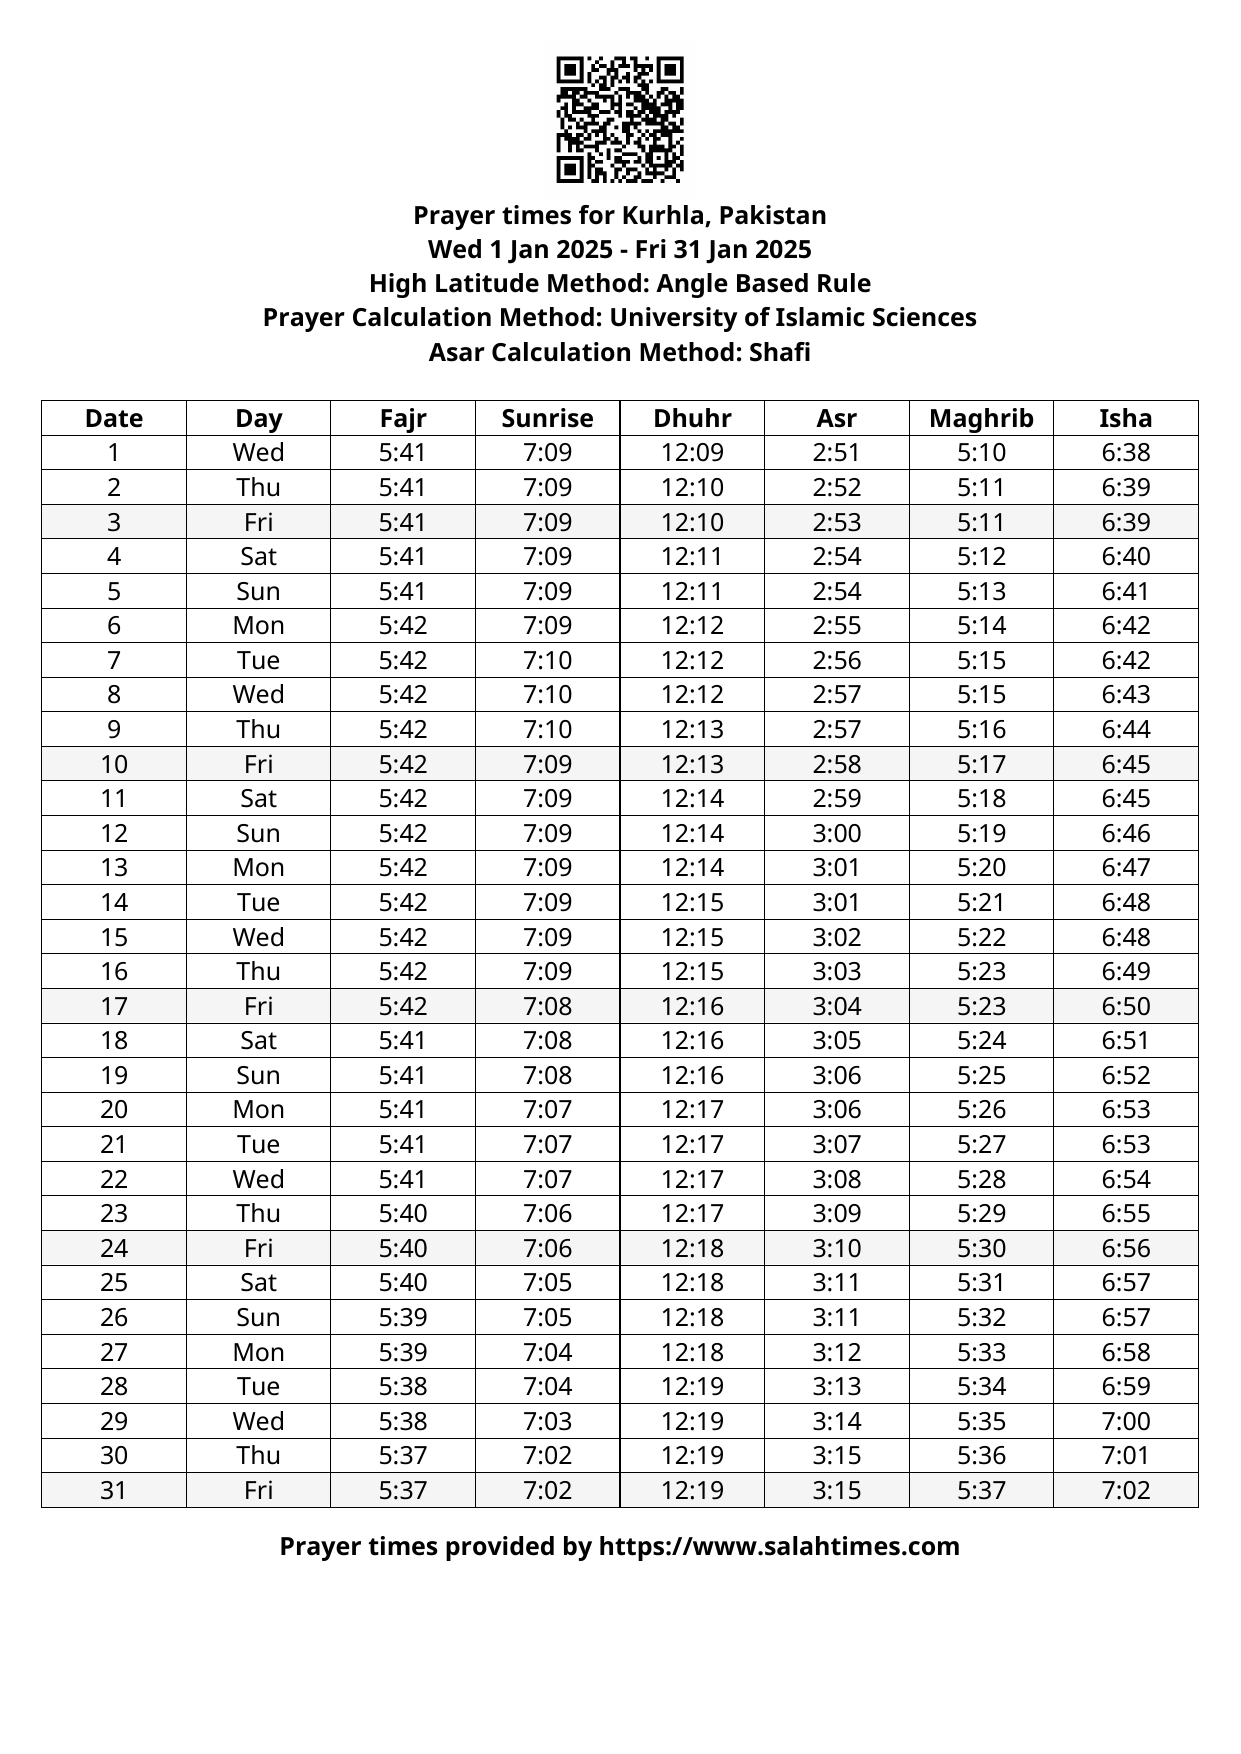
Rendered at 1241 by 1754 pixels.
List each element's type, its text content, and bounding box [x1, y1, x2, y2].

table_cell Sat [187, 781, 330, 815]
table_cell 2:51 [765, 436, 909, 469]
table_cell 5:16 [910, 712, 1053, 746]
table_cell 15 [42, 920, 186, 953]
table_cell 5:41 [331, 505, 475, 538]
table_cell 5:28 [910, 1162, 1053, 1195]
table_cell Tue [187, 1127, 330, 1161]
table_cell 3:09 [765, 1196, 909, 1230]
table_cell 12:16 [621, 989, 764, 1022]
table_cell 6:45 [1054, 781, 1198, 815]
table_cell 5:29 [910, 1196, 1053, 1230]
table_cell 5:41 [331, 539, 475, 573]
table_cell 19 [42, 1058, 186, 1092]
table_cell 5:42 [331, 712, 475, 746]
table_cell 7:09 [476, 747, 619, 780]
table_cell 3:15 [765, 1473, 909, 1507]
table_cell 5:21 [910, 885, 1053, 919]
table_cell 5:42 [331, 989, 475, 1022]
table_cell 3:01 [765, 851, 909, 884]
table_cell 30 [42, 1439, 186, 1472]
table_cell Wed [187, 436, 330, 469]
table_cell Sun [187, 816, 330, 849]
table_cell 7:09 [476, 954, 619, 988]
table_cell 7:09 [476, 539, 619, 573]
table_header Fajr [331, 401, 475, 434]
table_cell 7:09 [476, 436, 619, 469]
table_cell 5:23 [910, 989, 1053, 1022]
table_cell 5:18 [910, 781, 1053, 815]
text Wed 1 Jan 2025 - Fri 31 Jan 2025 [42, 232, 1198, 266]
table_cell 12:13 [621, 712, 764, 746]
table_cell 3:00 [765, 816, 909, 849]
table_cell 3:02 [765, 920, 909, 953]
table_cell 5:37 [331, 1473, 475, 1507]
table_cell 12:19 [621, 1439, 764, 1472]
table_cell 3 [42, 505, 186, 538]
table_cell 12:18 [621, 1300, 764, 1334]
table_cell 6:51 [1054, 1024, 1198, 1057]
table_cell 7:00 [1054, 1404, 1198, 1437]
table_cell 7 [42, 643, 186, 677]
table_cell 6:45 [1054, 747, 1198, 780]
table_cell 5:17 [910, 747, 1053, 780]
table_cell Thu [187, 470, 330, 504]
table_header Dhuhr [621, 401, 764, 434]
table_cell 12:15 [621, 885, 764, 919]
table_cell Thu [187, 712, 330, 746]
table_cell 25 [42, 1266, 186, 1299]
table_cell Sat [187, 1024, 330, 1057]
table_cell 3:14 [765, 1404, 909, 1437]
table_cell 12:18 [621, 1335, 764, 1368]
table_cell 5:14 [910, 609, 1053, 642]
table_cell 6:47 [1054, 851, 1198, 884]
table_cell 14 [42, 885, 186, 919]
table_cell 2:56 [765, 643, 909, 677]
table_cell 3:11 [765, 1300, 909, 1334]
table_cell 12:17 [621, 1093, 764, 1126]
table_cell 3:06 [765, 1093, 909, 1126]
table_cell 5:41 [331, 1058, 475, 1092]
table_cell 5:38 [331, 1369, 475, 1403]
table_cell 5:12 [910, 539, 1053, 573]
table_cell Sat [187, 539, 330, 573]
text Prayer times provided by https://www.salahtimes.com [42, 1528, 1198, 1563]
table_cell 3:13 [765, 1369, 909, 1403]
table_cell 5:41 [331, 574, 475, 607]
text High Latitude Method: Angle Based Rule [42, 266, 1198, 300]
table_cell 16 [42, 954, 186, 988]
table_cell 5:33 [910, 1335, 1053, 1368]
table_cell 7:09 [476, 816, 619, 849]
table_cell 5:42 [331, 643, 475, 677]
table_cell 12:18 [621, 1266, 764, 1299]
table_cell 6:44 [1054, 712, 1198, 746]
table_cell 7:09 [476, 781, 619, 815]
table_cell 7:02 [1054, 1473, 1198, 1507]
table_cell 12:12 [621, 609, 764, 642]
table_cell 2:52 [765, 470, 909, 504]
table_cell 12:15 [621, 954, 764, 988]
table_cell 3:03 [765, 954, 909, 988]
table_cell 6:50 [1054, 989, 1198, 1022]
table_cell Thu [187, 954, 330, 988]
table_cell 23 [42, 1196, 186, 1230]
table_cell 7:10 [476, 712, 619, 746]
table_cell 5:37 [331, 1439, 475, 1472]
table_header Maghrib [910, 401, 1053, 434]
table_cell 27 [42, 1335, 186, 1368]
table_cell 12:09 [621, 436, 764, 469]
table_cell 5:42 [331, 816, 475, 849]
table_cell 7:08 [476, 1024, 619, 1057]
table_cell Wed [187, 678, 330, 711]
table_cell 6:52 [1054, 1058, 1198, 1092]
table_cell 26 [42, 1300, 186, 1334]
table_cell 5:41 [331, 470, 475, 504]
table_cell 24 [42, 1231, 186, 1264]
text Asar Calculation Method: Shafi [42, 334, 1198, 368]
table_cell 7:07 [476, 1162, 619, 1195]
table_cell 2:59 [765, 781, 909, 815]
table_cell 5:27 [910, 1127, 1053, 1161]
table_cell 9 [42, 712, 186, 746]
table_cell 6:43 [1054, 678, 1198, 711]
table_cell Sun [187, 1300, 330, 1334]
table_cell 2:53 [765, 505, 909, 538]
table_header Day [187, 401, 330, 434]
table_cell 2:57 [765, 712, 909, 746]
table_cell 2:55 [765, 609, 909, 642]
table_cell 3:15 [765, 1439, 909, 1472]
table_cell 7:09 [476, 470, 619, 504]
table_cell 17 [42, 989, 186, 1022]
table_cell 5:34 [910, 1369, 1053, 1403]
table_cell 3:01 [765, 885, 909, 919]
table_cell 6:57 [1054, 1266, 1198, 1299]
table_cell 3:04 [765, 989, 909, 1022]
table_cell 7:09 [476, 920, 619, 953]
table_cell 3:10 [765, 1231, 909, 1264]
table_cell Fri [187, 505, 330, 538]
table_cell Mon [187, 609, 330, 642]
table_cell 10 [42, 747, 186, 780]
table_cell 5:42 [331, 885, 475, 919]
table_cell 5:24 [910, 1024, 1053, 1057]
table_cell 5:23 [910, 954, 1053, 988]
table_cell 5:42 [331, 920, 475, 953]
table_cell 4 [42, 539, 186, 573]
text Prayer Calculation Method: University of Islamic Sciences [42, 300, 1198, 334]
table_cell 3:05 [765, 1024, 909, 1057]
table_cell 12:17 [621, 1196, 764, 1230]
table_cell 5:37 [910, 1473, 1053, 1507]
table_cell 5:41 [331, 1127, 475, 1161]
table_cell Fri [187, 747, 330, 780]
table_cell Tue [187, 1369, 330, 1403]
table_cell 6:57 [1054, 1300, 1198, 1334]
table_cell 5:41 [331, 1093, 475, 1126]
table_cell 7:05 [476, 1300, 619, 1334]
table_cell 12:14 [621, 781, 764, 815]
table_cell Fri [187, 989, 330, 1022]
table_cell 7:07 [476, 1127, 619, 1161]
table_cell 7:09 [476, 505, 619, 538]
table_cell Sun [187, 574, 330, 607]
table_cell 7:03 [476, 1404, 619, 1437]
table_header Sunrise [476, 401, 619, 434]
table_cell 6:58 [1054, 1335, 1198, 1368]
table_cell 6:55 [1054, 1196, 1198, 1230]
table_cell 7:06 [476, 1196, 619, 1230]
table_cell 5:11 [910, 505, 1053, 538]
table_cell 7:08 [476, 1058, 619, 1092]
table_cell Thu [187, 1196, 330, 1230]
table_cell 7:09 [476, 574, 619, 607]
table_cell 3:12 [765, 1335, 909, 1368]
table_cell 6:39 [1054, 470, 1198, 504]
table_cell Wed [187, 920, 330, 953]
table_cell 6:39 [1054, 505, 1198, 538]
table_cell 12:16 [621, 1058, 764, 1092]
table_cell 5:32 [910, 1300, 1053, 1334]
table_cell 7:06 [476, 1231, 619, 1264]
picture [542, 41, 699, 198]
table_cell Wed [187, 1162, 330, 1195]
text Prayer times for Kurhla, Pakistan [42, 198, 1198, 232]
table_cell 8 [42, 678, 186, 711]
table_cell 6:48 [1054, 885, 1198, 919]
table_cell 6:38 [1054, 436, 1198, 469]
table_cell 7:08 [476, 989, 619, 1022]
table_cell 6:53 [1054, 1127, 1198, 1161]
table_cell 12:16 [621, 1024, 764, 1057]
table_cell 7:02 [476, 1439, 619, 1472]
table_cell 5:26 [910, 1093, 1053, 1126]
table_cell 5:42 [331, 781, 475, 815]
table_header Isha [1054, 401, 1198, 434]
table_cell 5:42 [331, 851, 475, 884]
table_cell 21 [42, 1127, 186, 1161]
table_cell 7:09 [476, 885, 619, 919]
table_cell 5:13 [910, 574, 1053, 607]
table_cell 6:48 [1054, 920, 1198, 953]
table_cell 7:02 [476, 1473, 619, 1507]
table_cell 3:08 [765, 1162, 909, 1195]
table_cell 12:19 [621, 1404, 764, 1437]
table_cell 6:59 [1054, 1369, 1198, 1403]
table_cell Mon [187, 851, 330, 884]
table_cell 5:15 [910, 678, 1053, 711]
table_cell 5:42 [331, 609, 475, 642]
table_cell 2:54 [765, 539, 909, 573]
table_cell 5:41 [331, 1024, 475, 1057]
table_cell 12:19 [621, 1369, 764, 1403]
table_cell 5:40 [331, 1231, 475, 1264]
table_cell 3:06 [765, 1058, 909, 1092]
table_cell Tue [187, 885, 330, 919]
table_cell 6:42 [1054, 643, 1198, 677]
table_cell Fri [187, 1473, 330, 1507]
table_cell 5:19 [910, 816, 1053, 849]
table_cell 12:11 [621, 574, 764, 607]
table_cell Thu [187, 1439, 330, 1472]
table_cell 13 [42, 851, 186, 884]
table_cell 2:58 [765, 747, 909, 780]
table_cell 22 [42, 1162, 186, 1195]
table_cell 5:40 [331, 1196, 475, 1230]
table_cell 5:20 [910, 851, 1053, 884]
table_cell 5:41 [331, 436, 475, 469]
table_cell 5:35 [910, 1404, 1053, 1437]
table_cell 5:38 [331, 1404, 475, 1437]
table_cell Sat [187, 1266, 330, 1299]
table_cell Wed [187, 1404, 330, 1437]
table_cell 12:12 [621, 678, 764, 711]
table_cell 6:49 [1054, 954, 1198, 988]
table_cell 7:09 [476, 851, 619, 884]
table_cell 12:15 [621, 920, 764, 953]
table_cell 2:57 [765, 678, 909, 711]
table_cell 6:41 [1054, 574, 1198, 607]
table_cell 5:42 [331, 954, 475, 988]
table_cell 6:46 [1054, 816, 1198, 849]
table_cell 7:09 [476, 609, 619, 642]
table_cell 6:40 [1054, 539, 1198, 573]
table_cell 5:25 [910, 1058, 1053, 1092]
table_cell 3:11 [765, 1266, 909, 1299]
table_cell Fri [187, 1231, 330, 1264]
table_cell 5:39 [331, 1335, 475, 1368]
table_cell 7:04 [476, 1335, 619, 1368]
table_cell 6:53 [1054, 1093, 1198, 1126]
table_cell 5:15 [910, 643, 1053, 677]
table_cell 3:07 [765, 1127, 909, 1161]
table_cell 6:42 [1054, 609, 1198, 642]
table_cell 7:10 [476, 643, 619, 677]
table_cell 12:12 [621, 643, 764, 677]
table_cell 2:54 [765, 574, 909, 607]
table_cell 20 [42, 1093, 186, 1126]
table_cell 12:19 [621, 1473, 764, 1507]
table_cell 29 [42, 1404, 186, 1437]
table_cell 5:22 [910, 920, 1053, 953]
table_header Asr [765, 401, 909, 434]
table_cell 7:05 [476, 1266, 619, 1299]
table_cell 12:14 [621, 816, 764, 849]
table_cell 2 [42, 470, 186, 504]
table_cell 31 [42, 1473, 186, 1507]
table_cell 1 [42, 436, 186, 469]
table_cell 5:41 [331, 1162, 475, 1195]
table_cell Sun [187, 1058, 330, 1092]
table_cell 5:36 [910, 1439, 1053, 1472]
table_cell 11 [42, 781, 186, 815]
table_cell Tue [187, 643, 330, 677]
table_cell 18 [42, 1024, 186, 1057]
table_cell 12:13 [621, 747, 764, 780]
table_cell 5:31 [910, 1266, 1053, 1299]
table_cell 6 [42, 609, 186, 642]
table_cell Mon [187, 1093, 330, 1126]
table_cell 12:11 [621, 539, 764, 573]
table_cell 5:10 [910, 436, 1053, 469]
table_cell 5 [42, 574, 186, 607]
table_cell 6:54 [1054, 1162, 1198, 1195]
table_cell 7:01 [1054, 1439, 1198, 1472]
table_cell 7:04 [476, 1369, 619, 1403]
table_cell 5:30 [910, 1231, 1053, 1264]
table_cell 12:18 [621, 1231, 764, 1264]
table_cell 5:42 [331, 747, 475, 780]
table_cell 28 [42, 1369, 186, 1403]
table_cell 12:17 [621, 1127, 764, 1161]
table_cell 12:10 [621, 470, 764, 504]
table_header Date [42, 401, 186, 434]
table_cell 5:42 [331, 678, 475, 711]
table_cell 6:56 [1054, 1231, 1198, 1264]
table_cell 5:11 [910, 470, 1053, 504]
table_cell Mon [187, 1335, 330, 1368]
table_cell 12 [42, 816, 186, 849]
table_cell 7:10 [476, 678, 619, 711]
table_cell 5:39 [331, 1300, 475, 1334]
table_cell 12:10 [621, 505, 764, 538]
table_cell 5:40 [331, 1266, 475, 1299]
table_cell 7:07 [476, 1093, 619, 1126]
table_cell 12:17 [621, 1162, 764, 1195]
table_cell 12:14 [621, 851, 764, 884]
